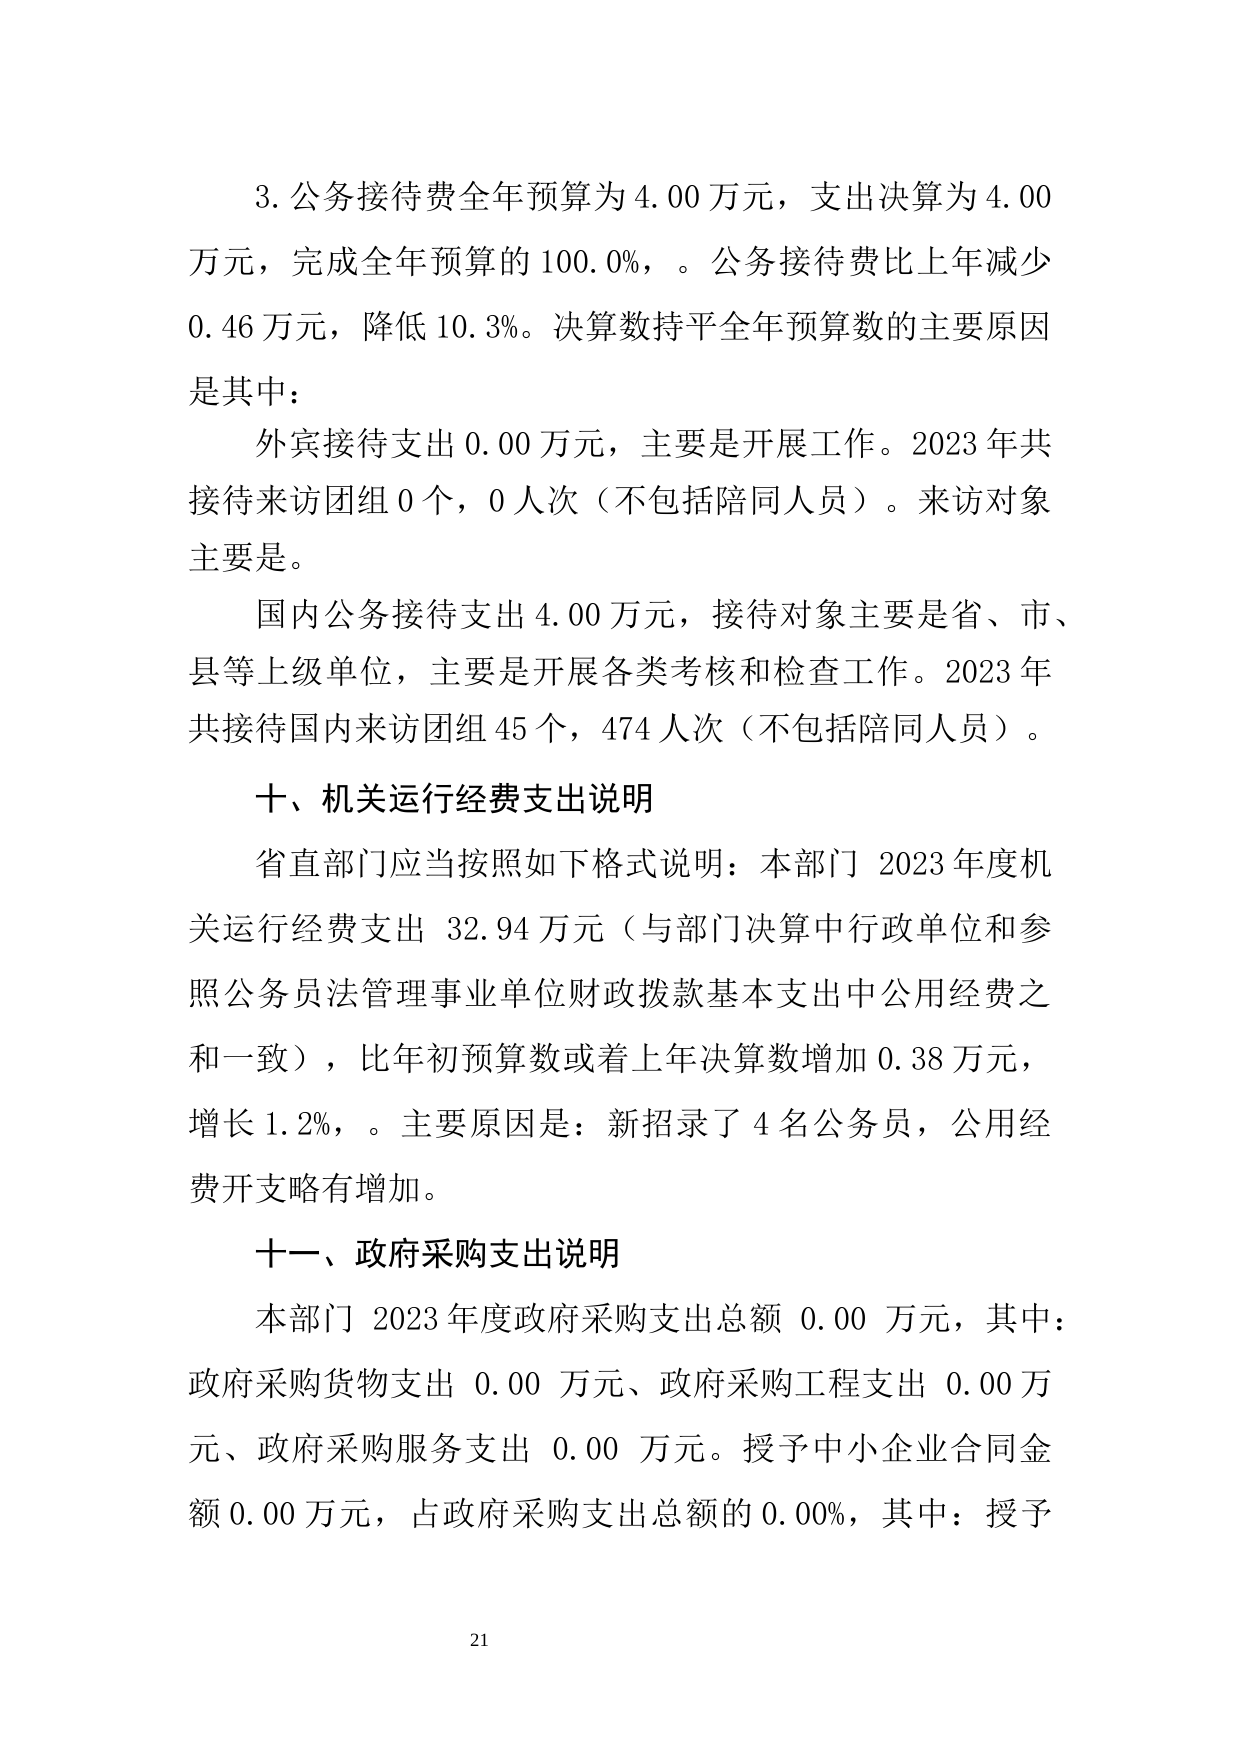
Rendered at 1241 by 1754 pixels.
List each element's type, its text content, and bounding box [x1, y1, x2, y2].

text 省直部门应当按照如下格式说明：本部门 2023年度机关运行经费支出 32.94万元（与部门决算中行政单位和参照公务员法管理事业单位财政拨款基本支出中公用经费之和一致），比年初预算数或着上年决算数增加0.38万元，增长1.2%，。主要原因是：新招录了4名公务员，公用经费开支略有增加。 [187, 829, 1053, 1219]
text 十一、政府采购支出说明 [254, 1219, 1053, 1284]
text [187, 1284, 1053, 1544]
text 外宾接待支出0.00万元，主要是开展工作。2023年共接待来访团组0个，0人次（不包括陪同人员）。来访对象主要是。 [187, 422, 1053, 574]
text 3.公务接待费全年预算为4.00万元，支出决算为4.00万元，完成全年预算的100.0%，。公务接待费比上年减少0.46万元，降低10.3%。决算数持平全年预算数的主要原因是其中： [187, 162, 1053, 422]
text 国内公务接待支出4.00万元，接待对象主要是省、市、县等上级单位，主要是开展各类考核和检查工作。2023年共接待国内来访团组45个，474人次（不包括陪同人员）。 [187, 593, 1053, 745]
text 十、机关运行经费支出说明 [254, 764, 1053, 829]
